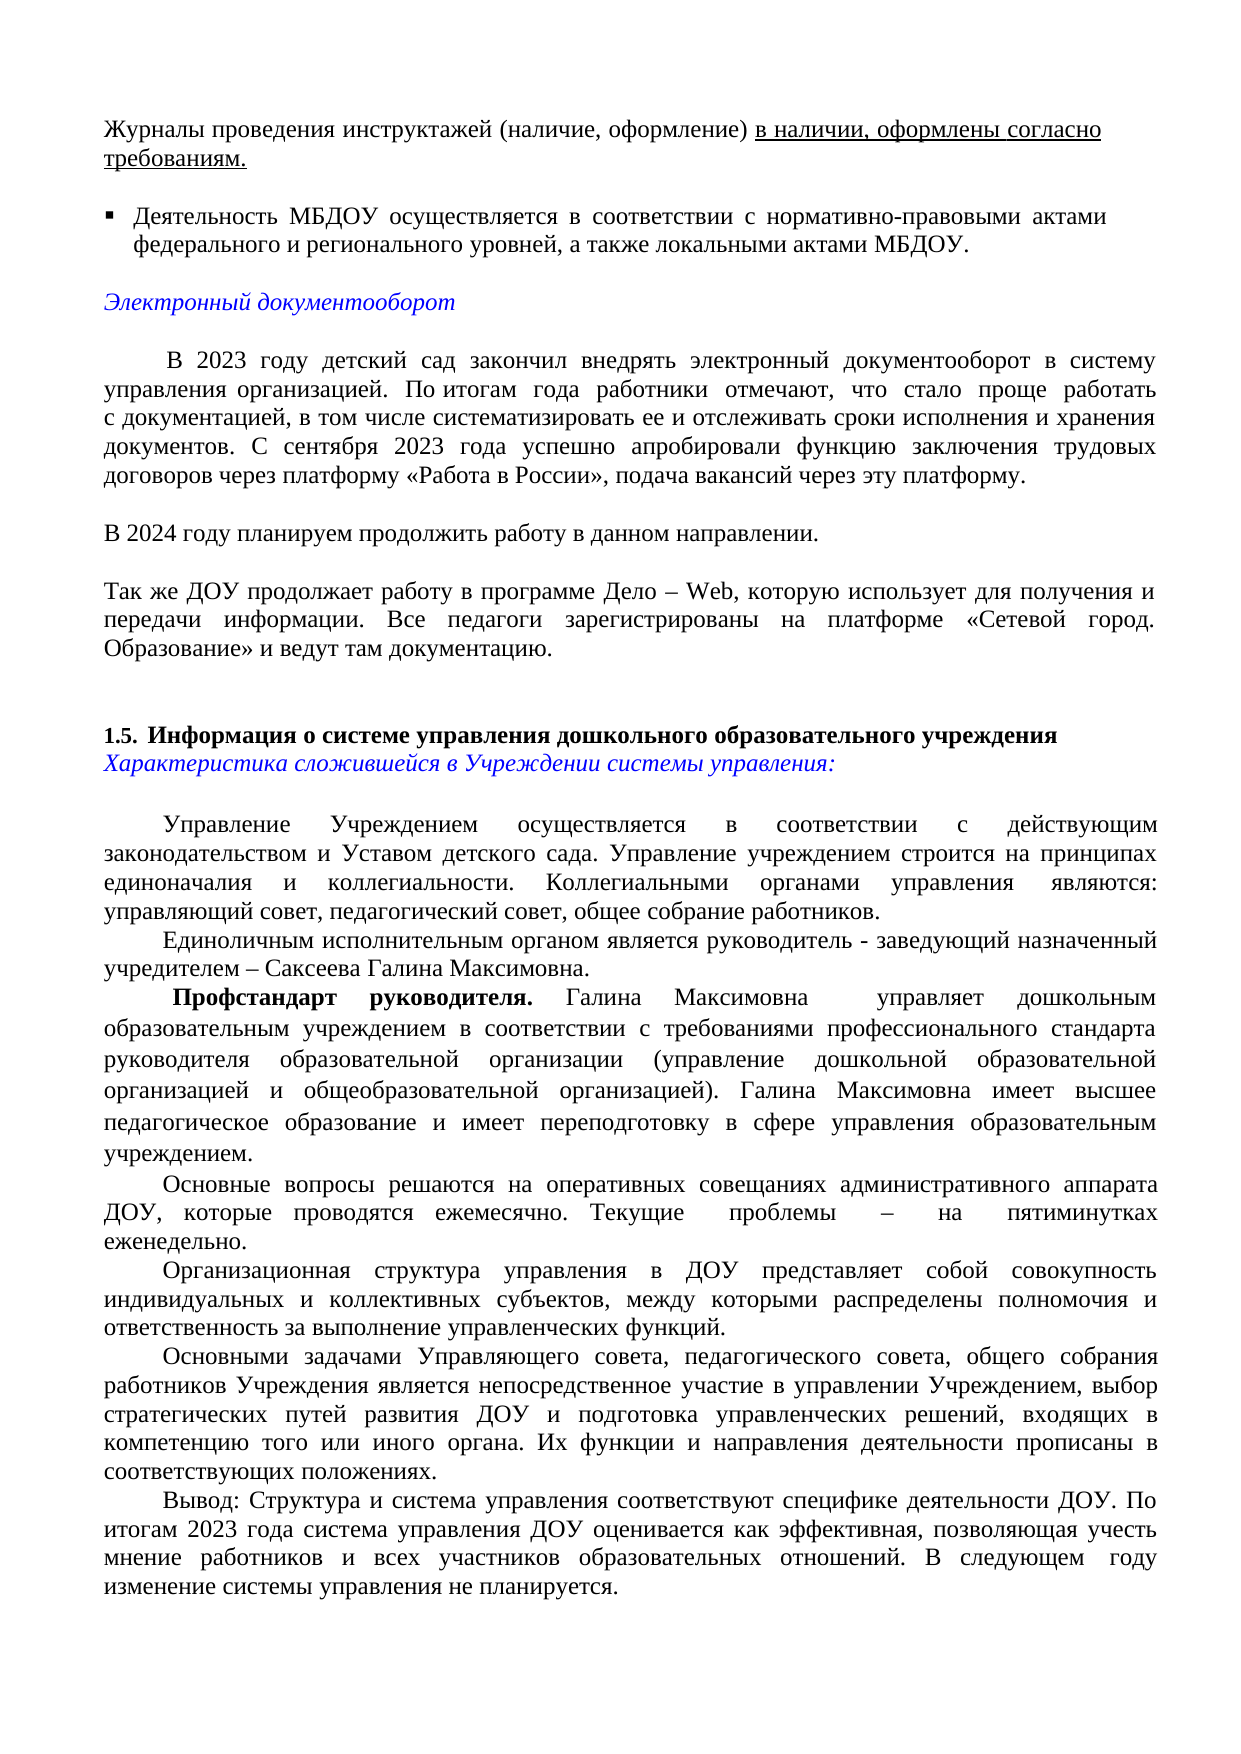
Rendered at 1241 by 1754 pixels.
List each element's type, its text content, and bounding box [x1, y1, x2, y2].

text Вывод: Структура и система управления соответствуют специфике деятельности ДОУ. По итогам 2023 года система управления ДОУ оценивается как эффективная, позволяющая учесть мнение работников и всех участников образовательных отношений. В следующем году изменение системы управления не планируется. [103, 1485, 1158, 1600]
text Так же ДОУ продолжает работу в программе Дело – Web, которую использует для получения и передачи информации. Все педагоги зарегистрированы на платформе «Сетевой город. Образование» и ведут там документацию. [103, 576, 1155, 662]
text Журналы проведения инструктажей (наличие, оформление) в наличии, оформлены согласно требованиям. [103, 114, 1207, 172]
text Организационная структура управления в ДОУ представляет собой совокупность индивидуальных и коллективных субъектов, между которыми распределены полномочия и ответственность за выполнение управленческих функций. [103, 1255, 1157, 1341]
text В 2024 году планируем продолжить работу в данном направлении. [103, 518, 1207, 547]
text Управление Учреждением осуществляется в соответствии с действующим законодательством и Уставом детского сада. Управление учреждением строится на принципах единоначалия и коллегиальности. Коллегиальными органами управления являются: управляющий совет, педагогический совет, общее собрание работников. [103, 809, 1158, 924]
list Деятельность МБДОУ осуществляется в соответствии с нормативно-правовыми актами федерального и регионального уровней, а также локальными актами МБДОУ. [103, 201, 1153, 258]
text В 2023 году детский сад закончил внедрять электронный документооборот в систему управления организацией. По итогам года работники отмечают, что стало проще работать с документацией, в том числе систематизировать ее и отслеживать сроки исполнения и хранения документов. С сентября 2023 года успешно апробировали функцию заключения трудовых договоров через платформу «Работа в России», подача вакансий через эту платформу. [103, 345, 1156, 489]
text Основными задачами Управляющего совета, педагогического совета, общего собрания работников Учреждения является непосредственное участие в управлении Учреждением, выбор стратегических путей развития ДОУ и подготовка управленческих решений, входящих в компетенцию того или иного органа. Их функции и направления деятельности прописаны в соответствующих положениях. [103, 1341, 1158, 1485]
text Электронный документооборот [103, 287, 1207, 316]
text Единоличным исполнительным органом является руководитель - заведующий назначенный учредителем – Саксеева Галина Максимовна. [103, 925, 1158, 982]
subtitle Информация о системе управления дошкольного образовательного учреждения [103, 721, 1207, 749]
text Профстандарт руководителя. Галина Максимовна управляет дошкольным образовательным учреждением в соответствии с требованиями профессионального стандарта руководителя образовательной организации (управление дошкольной образовательной организацией и общеобразовательной организацией). Галина Максимовна имеет высшее педагогическое образование и имеет переподготовку в сфере управления образовательным учреждением. [103, 982, 1156, 1166]
text Основные вопросы решаются на оперативных совещаниях административного аппарата ДОУ, которые проводятся ежемесячно. Текущие проблемы – на пятиминутках еженедельно. [103, 1169, 1158, 1255]
text Характеристика сложившейся в Учреждении системы управления: [103, 749, 1207, 777]
